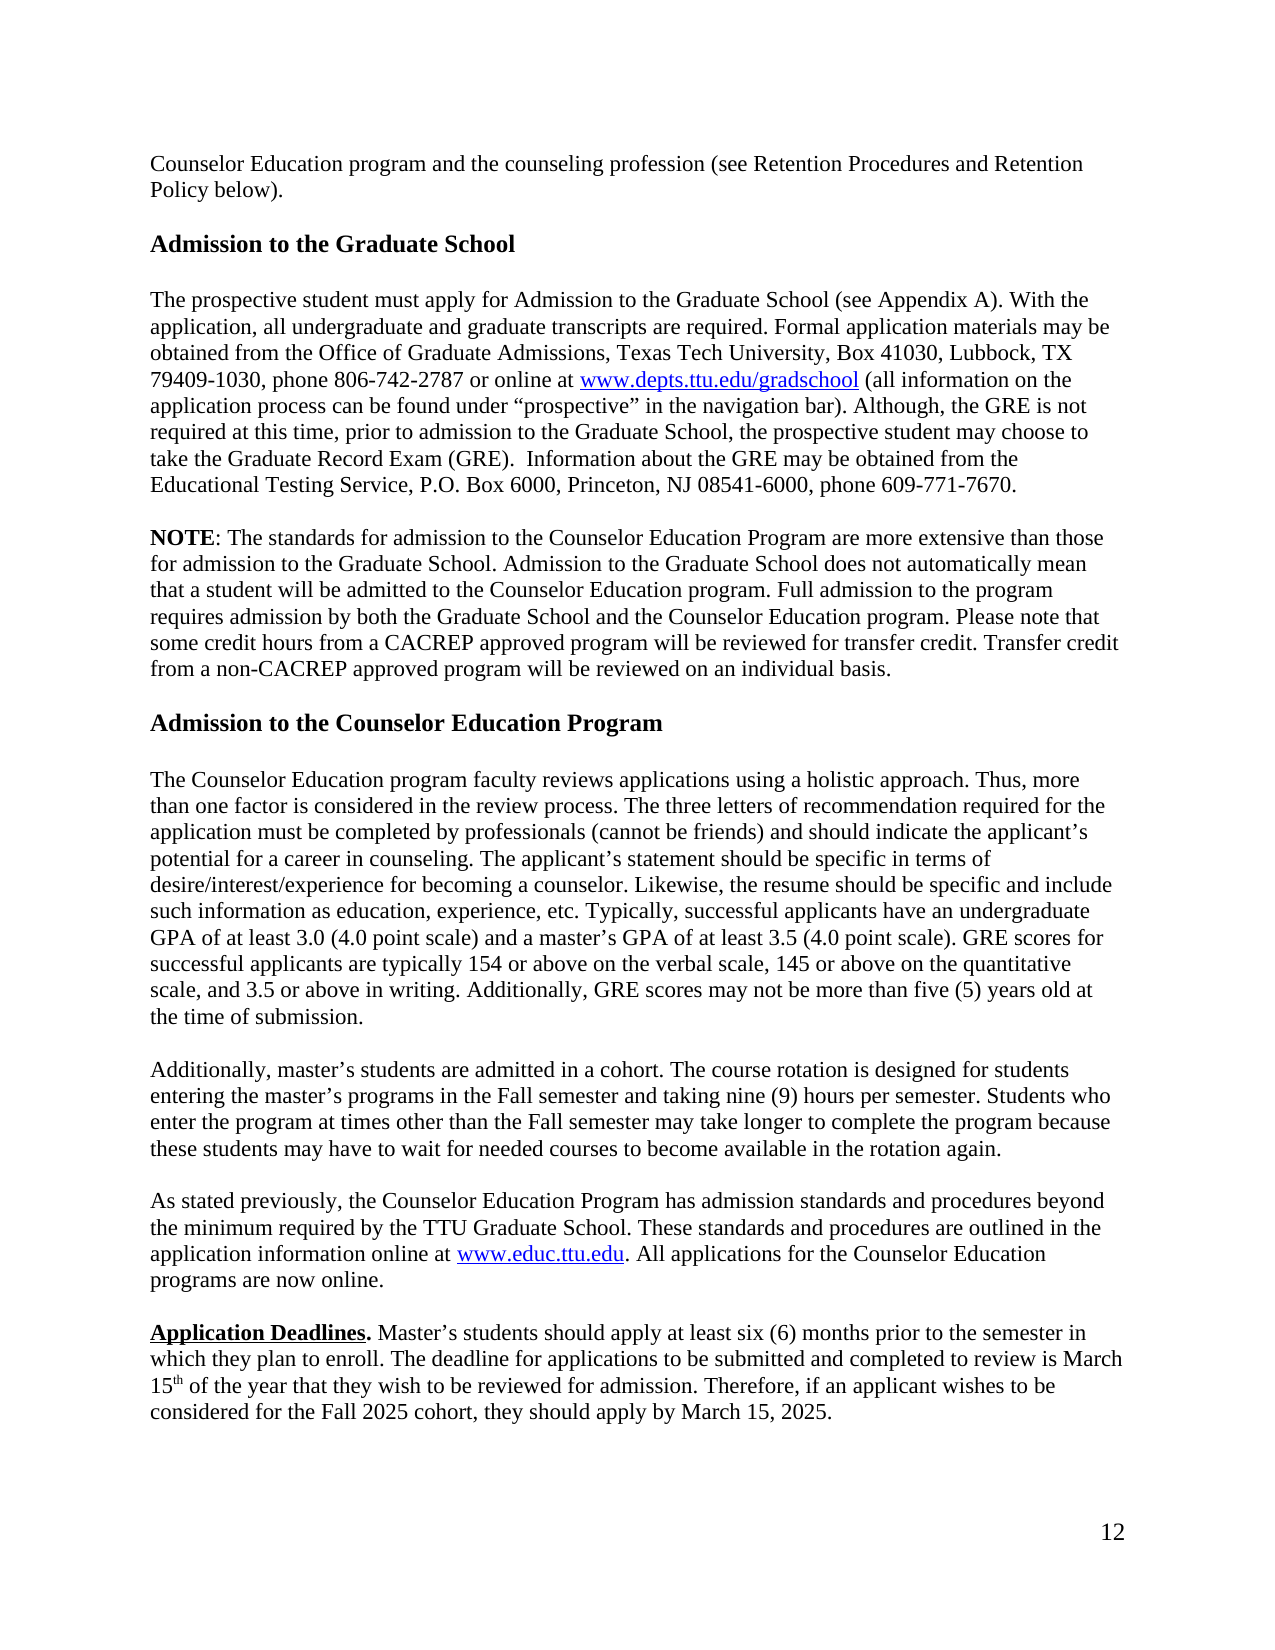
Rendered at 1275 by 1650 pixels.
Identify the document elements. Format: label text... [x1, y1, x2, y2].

text As stated previously, the Counselor Education Program has admission standards and procedures beyond the minimum required by the TTU Graduate School. These standards and procedures are outlined in the application information online at www.educ.ttu.edu. All applications for the Counselor Education programs are now online. [150, 1187, 1125, 1293]
text Admission to the Graduate School [150, 229, 1125, 258]
text The prospective student must apply for Admission to the Graduate School (see Appendix A). With the application, all undergraduate and graduate transcripts are required. Formal application materials may be obtained from the Office of Graduate Admissions, Texas Tech University, Box 41030, Lubbock, TX 79409-1030, phone 806-742-2787 or online at www.depts.ttu.edu/gradschool (all information on the application process can be found under “prospective” in the navigation bar). Although, the GRE is not required at this time, prior to admission to the Graduate School, the prospective student may choose to take the Graduate Record Exam (GRE). Information about the GRE may be obtained from the Educational Testing Service, P.O. Box 6000, Princeton, NJ 08541-6000, phone 609-771-7670. [150, 287, 1125, 497]
text Application Deadlines. Master’s students should apply at least six (6) months prior to the semester in which they plan to enroll. The deadline for applications to be submitted and completed to review is March 15th of the year that they wish to be reviewed for admission. Therefore, if an applicant wishes to be considered for the Fall 2025 cohort, they should apply by March 15, 2025. [150, 1319, 1125, 1424]
text Additionally, master’s students are admitted in a cohort. The course rotation is designed for students entering the master’s programs in the Fall semester and taking nine (9) hours per semester. Students who enter the program at times other than the Fall semester may take longer to complete the program because these students may have to wait for needed courses to become available in the rotation again. [150, 1056, 1125, 1161]
text NOTE: The standards for admission to the Counselor Education Program are more extensive than those for admission to the Graduate School. Admission to the Graduate School does not automatically mean that a student will be admitted to the Counselor Education program. Full admission to the program requires admission by both the Graduate School and the Counselor Education program. Please note that some credit hours from a CACREP approved program will be reviewed for transfer credit. Transfer credit from a non-CACREP approved program will be reviewed on an individual basis. [150, 524, 1125, 682]
text The Counselor Education program faculty reviews applications using a holistic approach. Thus, more than one factor is considered in the review process. The three letters of recommendation required for the application must be completed by professionals (cannot be friends) and should indicate the applicant’s potential for a career in counseling. The applicant’s statement should be specific in terms of desire/interest/experience for becoming a counselor. Likewise, the resume should be specific and include such information as education, experience, etc. Typically, successful applicants have an undergraduate GPA of at least 3.0 (4.0 point scale) and a master’s GPA of at least 3.5 (4.0 point scale). GRE scores for successful applicants are typically 154 or above on the verbal scale, 145 or above on the quantitative scale, and 3.5 or above in writing. Additionally, GRE scores may not be more than five (5) years old at the time of submission. [150, 766, 1125, 1029]
text Admission to the Counselor Education Program [150, 708, 1125, 737]
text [150, 150, 1125, 203]
